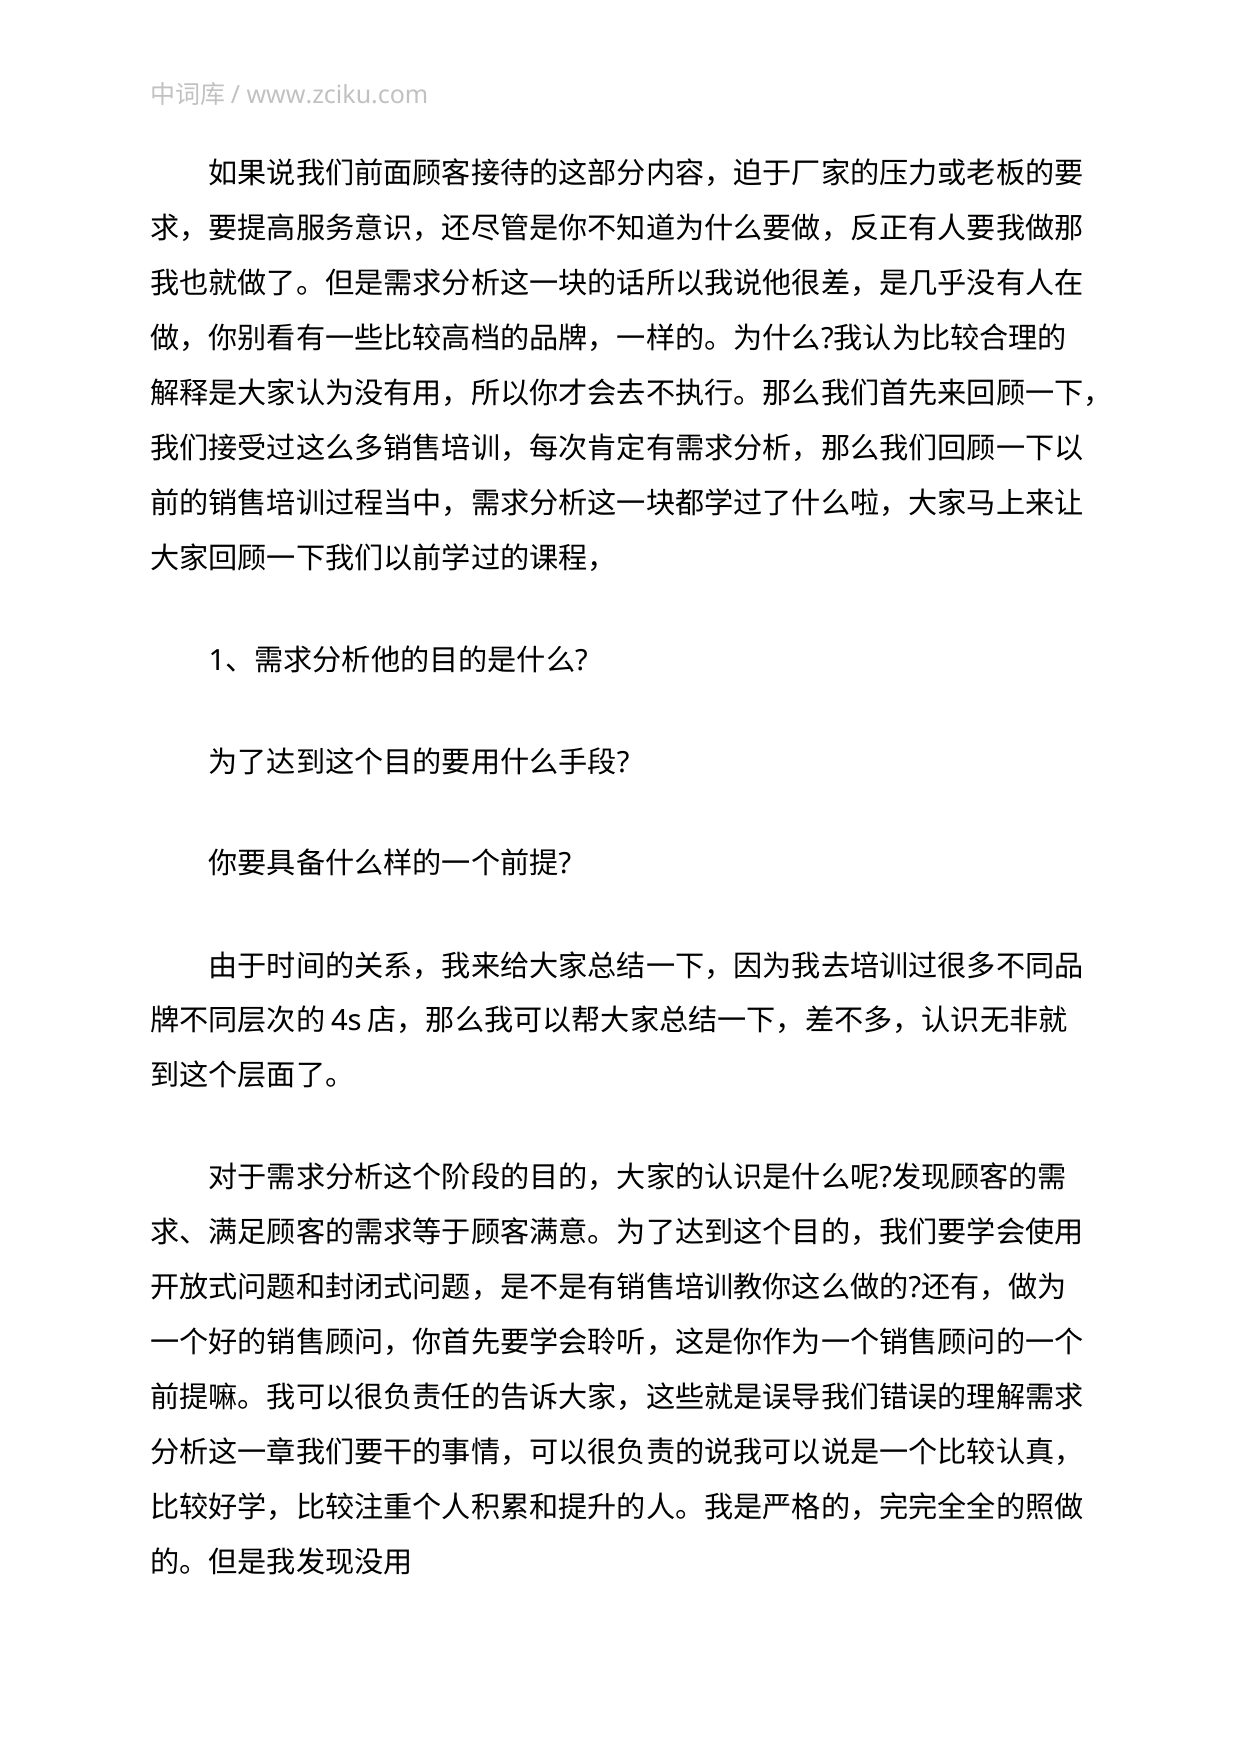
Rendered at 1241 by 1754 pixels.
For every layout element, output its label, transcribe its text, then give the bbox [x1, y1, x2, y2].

text 由于时间的关系，我来给大家总结一下，因为我去培训过很多不同品牌不同层次的4s店，那么我可以帮大家总结一下，差不多，认识无非就到这个层面了。 [150, 942, 1090, 1094]
text 对于需求分析这个阶段的目的，大家的认识是什么呢?发现顾客的需求、满足顾客的需求等于顾客满意。为了达到这个目的，我们要学会使用开放式问题和封闭式问题，是不是有销售培训教你这么做的?还有，做为一个好的销售顾问，你首先要学会聆听，这是你作为一个销售顾问的一个前提嘛。我可以很负责任的告诉大家，这些就是误导我们错误的理解需求分析这一章我们要干的事情，可以很负责的说我可以说是一个比较认真，比较好学，比较注重个人积累和提升的人。我是严格的，完完全全的照做的。但是我发现没用 [150, 1154, 1090, 1581]
text 为了达到这个目的要用什么手段? [150, 738, 1090, 781]
text 如果说我们前面顾客接待的这部分内容，迫于厂家的压力或老板的要求，要提高服务意识，还尽管是你不知道为什么要做，反正有人要我做那我也就做了。但是需求分析这一块的话所以我说他很差，是几乎没有人在做，你别看有一些比较高档的品牌，一样的。为什么?我认为比较合理的解释是大家认为没有用，所以你才会去不执行。那么我们首先来回顾一下，我们接受过这么多销售培训，每次肯定有需求分析，那么我们回顾一下以前的销售培训过程当中，需求分析这一块都学过了什么啦，大家马上来让大家回顾一下我们以前学过的课程， [150, 150, 1090, 577]
text 1、需求分析他的目的是什么? [150, 636, 1090, 678]
text 你要具备什么样的一个前提? [150, 840, 1090, 882]
